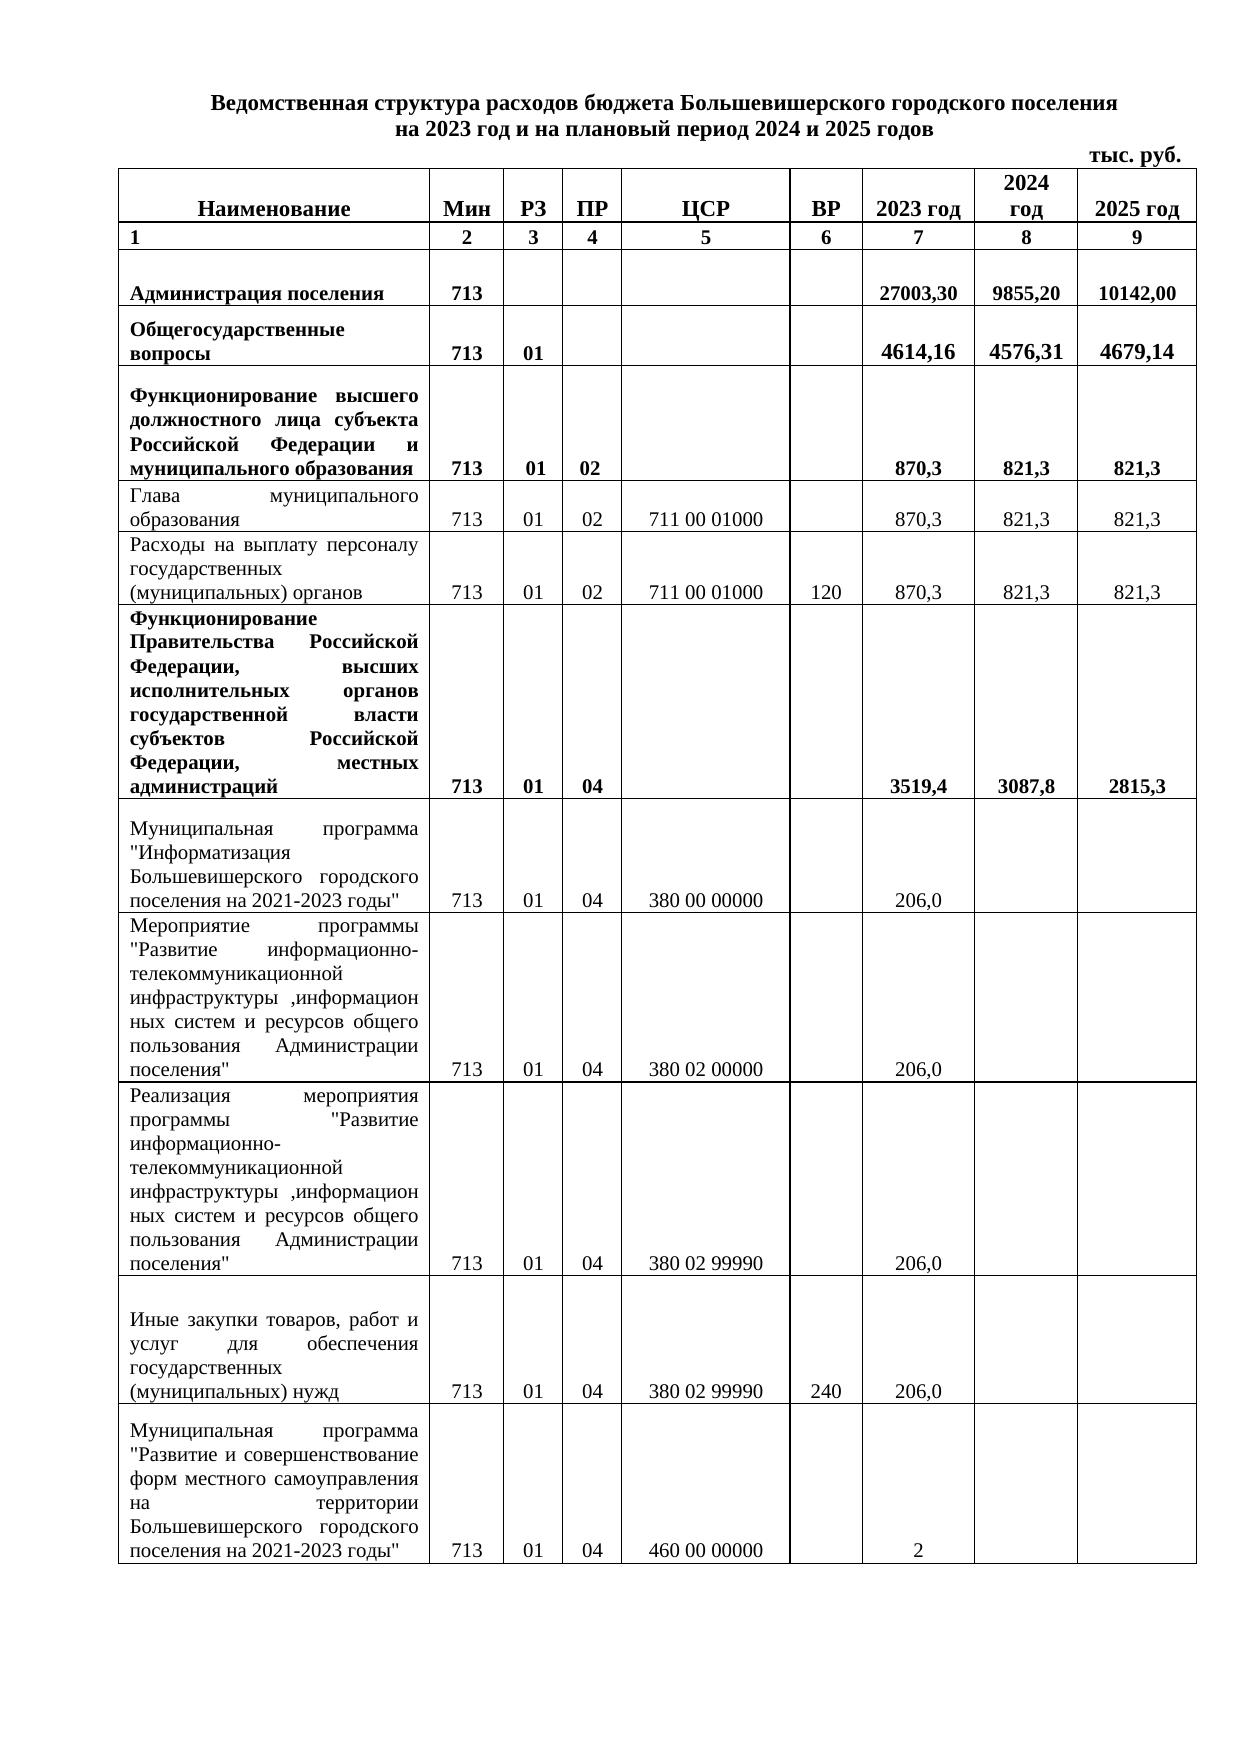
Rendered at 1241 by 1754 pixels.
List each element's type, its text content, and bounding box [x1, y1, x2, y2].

table_cell Расходы на выплату персоналу государственных (муниципальных) органов [119, 532, 429, 604]
table_cell [1078, 799, 1196, 912]
table_cell 7 [863, 223, 974, 249]
table_cell 02 [563, 366, 621, 479]
table_cell Мероприятие программы "Развитие информационно-телекоммуникационной инфраструктуры ,информационных систем и ресурсов общего пользования Администрации поселения" [119, 913, 429, 1081]
table_cell Реализация мероприятия программы "Развитие информационно-телекоммуникационной инфраструктуры ,информационных систем и ресурсов общего пользования Администрации поселения" [119, 1083, 429, 1275]
table_cell 3519,4 [863, 605, 974, 798]
table_cell 713 [430, 799, 503, 912]
table_cell 01 [504, 1083, 562, 1275]
table_cell 460 00 00000 [622, 1404, 789, 1562]
table_cell [975, 799, 1077, 912]
table_cell 02 [563, 481, 621, 531]
table_cell 01 [504, 366, 562, 479]
table_cell 870,3 [863, 532, 974, 604]
table_cell 02 [563, 532, 621, 604]
table_cell 4576,31 [975, 306, 1077, 364]
table_cell 4614,16 [863, 306, 974, 364]
table_cell 04 [563, 913, 621, 1081]
table_cell 01 [504, 481, 562, 531]
table_cell 821,3 [1078, 366, 1196, 479]
table_cell Функционирование высшего должностного лица субъекта Российской Федерации и муниципального образования [119, 366, 429, 479]
table_cell 6 [791, 223, 862, 249]
table_cell Иные закупки товаров, работ и услуг для обеспечения государственных (муниципальных) нужд [119, 1276, 429, 1403]
table_cell 713 [430, 366, 503, 479]
table_cell [791, 1083, 862, 1275]
table_cell 821,3 [1078, 481, 1196, 531]
table_cell 01 [504, 532, 562, 604]
table_cell [791, 250, 862, 305]
table_cell 04 [563, 799, 621, 912]
table_cell [791, 481, 862, 531]
table_cell [791, 306, 862, 364]
text тыс. руб. [148, 141, 1181, 168]
table_cell [975, 1276, 1077, 1403]
table_cell 821,3 [975, 532, 1077, 604]
table_cell [563, 306, 621, 364]
table_header Мин [430, 169, 503, 221]
table_cell 01 [504, 1276, 562, 1403]
table_cell Администрация поселения [119, 250, 429, 305]
table_cell Общегосударственные вопросы [119, 306, 429, 364]
table_cell 3087,8 [975, 605, 1077, 798]
table_cell 4679,14 [1078, 306, 1196, 364]
table_header РЗ [504, 169, 562, 221]
table_cell 10142,00 [1078, 250, 1196, 305]
text на 2023 год и на плановый период 2024 и 2025 годов [148, 115, 1181, 141]
table_cell 711 00 01000 [622, 532, 789, 604]
table_header ВР [791, 169, 862, 221]
table_cell 713 [430, 250, 503, 305]
table_cell Муниципальная программа "Развитие и совершенствование форм местного самоуправления на территории Большевишерского городского поселения на 2021-2023 годы" [119, 1404, 429, 1562]
table_header Наименование [119, 169, 429, 221]
table_cell [622, 366, 789, 479]
table_cell 713 [430, 913, 503, 1081]
table_cell 206,0 [863, 913, 974, 1081]
table_cell [1078, 913, 1196, 1081]
table_cell 2 [863, 1404, 974, 1562]
table_cell 2815,3 [1078, 605, 1196, 798]
table_cell [563, 250, 621, 305]
table_header 2024 год [975, 169, 1077, 221]
table_cell [622, 306, 789, 364]
table_cell 380 02 99990 [622, 1083, 789, 1275]
table_cell [791, 799, 862, 912]
table_cell 04 [563, 1083, 621, 1275]
table_cell [791, 605, 862, 798]
table_cell [975, 1404, 1077, 1562]
table_header ЦСР [622, 169, 789, 221]
table_cell 713 [430, 306, 503, 364]
table_cell 4 [563, 223, 621, 249]
table_cell 5 [622, 223, 789, 249]
table_cell 04 [563, 605, 621, 798]
table_header 2023 год [863, 169, 974, 221]
table_cell 01 [504, 306, 562, 364]
table_cell 713 [430, 1083, 503, 1275]
table_cell [975, 913, 1077, 1081]
table_cell 380 00 00000 [622, 799, 789, 912]
table_cell 821,3 [1078, 532, 1196, 604]
table_cell 711 00 01000 [622, 481, 789, 531]
table_cell 120 [791, 532, 862, 604]
table_header 2025 год [1078, 169, 1196, 221]
table_cell [1078, 1404, 1196, 1562]
table_cell 206,0 [863, 1083, 974, 1275]
table_cell [504, 250, 562, 305]
table_cell 206,0 [863, 799, 974, 912]
table_header ПР [563, 169, 621, 221]
table_cell 04 [563, 1276, 621, 1403]
table_cell 713 [430, 605, 503, 798]
table_cell [791, 366, 862, 479]
table_cell [1078, 1083, 1196, 1275]
table_cell 1 [119, 223, 429, 249]
table_cell 206,0 [863, 1276, 974, 1403]
table_cell 01 [504, 1404, 562, 1562]
table_cell 380 02 00000 [622, 913, 789, 1081]
table_cell [622, 250, 789, 305]
table_cell 27003,30 [863, 250, 974, 305]
table_cell 9855,20 [975, 250, 1077, 305]
table_cell 713 [430, 481, 503, 531]
table_cell [622, 605, 789, 798]
table_cell Глава муниципального образования [119, 481, 429, 531]
table_cell [791, 913, 862, 1081]
table_cell 821,3 [975, 366, 1077, 479]
table_cell Функционирование Правительства Российской Федерации, высших исполнительных органов государственной власти субъектов Российской Федерации, местных администраций [119, 605, 429, 798]
table_cell 9 [1078, 223, 1196, 249]
table_cell 8 [975, 223, 1077, 249]
table_cell [791, 1404, 862, 1562]
text Ведомственная структура расходов бюджета Большевишерского городского поселения [148, 89, 1181, 115]
table_cell 01 [504, 913, 562, 1081]
table_cell 821,3 [975, 481, 1077, 531]
table_cell 3 [504, 223, 562, 249]
table_cell 870,3 [863, 366, 974, 479]
table_cell 870,3 [863, 481, 974, 531]
table_cell [975, 1083, 1077, 1275]
table_cell [1078, 1276, 1196, 1403]
table_cell 713 [430, 1404, 503, 1562]
table_cell 380 02 99990 [622, 1276, 789, 1403]
table_cell 240 [791, 1276, 862, 1403]
table_cell 2 [430, 223, 503, 249]
table_cell 01 [504, 799, 562, 912]
table_cell 713 [430, 1276, 503, 1403]
table_cell 04 [563, 1404, 621, 1562]
table_cell Муниципальная программа "Информатизация Большевишерского городского поселения на 2021-2023 годы" [119, 799, 429, 912]
table_cell 713 [430, 532, 503, 604]
table_cell 01 [504, 605, 562, 798]
